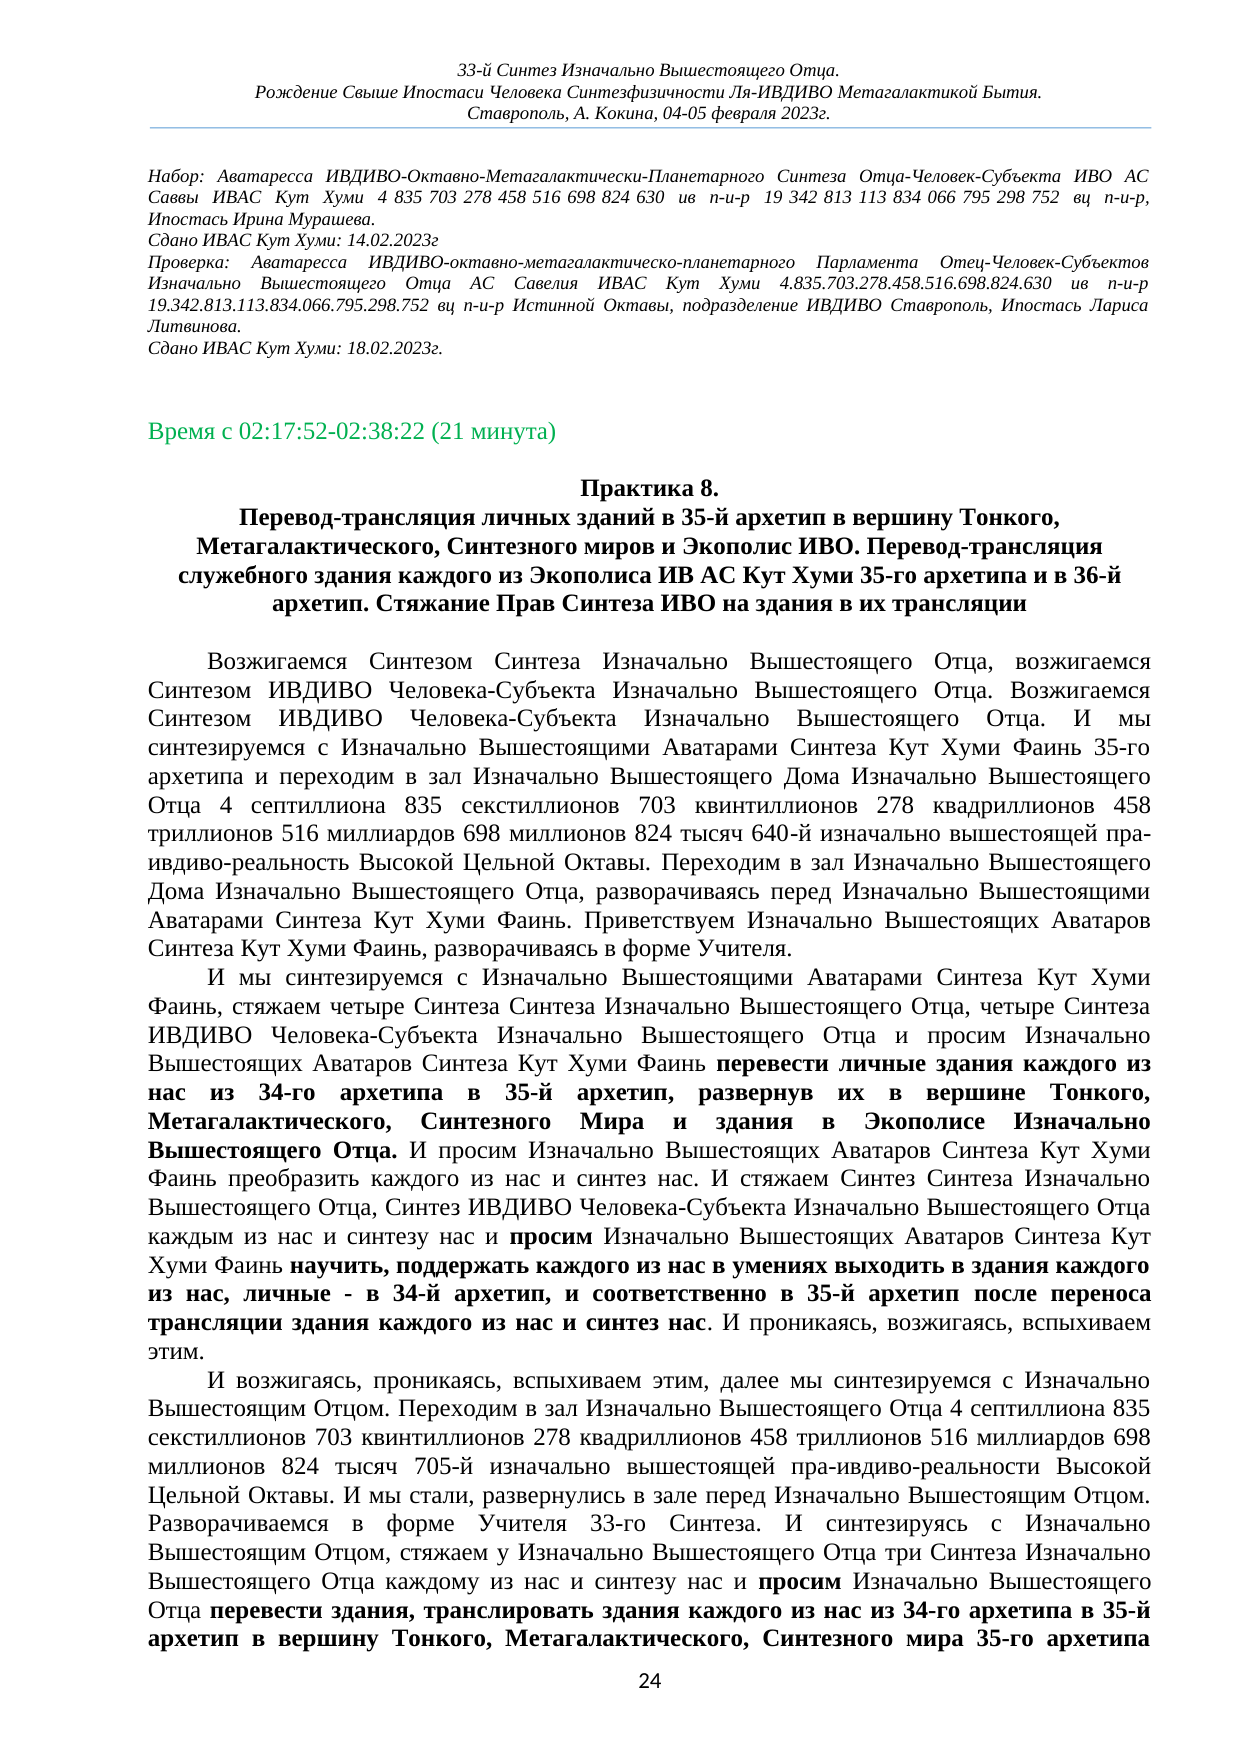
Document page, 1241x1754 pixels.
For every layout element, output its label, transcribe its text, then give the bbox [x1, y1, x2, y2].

text Время с 02:17:52-02:38:22 (21 минута) [148, 416, 1152, 445]
text Сдано ИВАС Кут Хуми: 18.02.2023г. [148, 337, 1152, 358]
text Набор: Аватаресса ИВДИВО-Октавно-Метагалактически-Планетарного Синтеза Отца-Человек-Субъекта ИВО АС Саввы ИВАС Кут Хуми 4 835 703 278 458 516 698 824 630 ив п-и-р 19 342 813 113 834 066 795 298 752 вц п-и-р, Ипостась Ирина Мурашева. [148, 164, 1152, 229]
text И мы синтезируемся с Изначально Вышестоящими Аватарами Синтеза Кут Хуми Фаинь, стяжаем четыре Синтеза Синтеза Изначально Вышестоящего Отца, четыре Синтеза ИВДИВО Человека-Субъекта Изначально Вышестоящего Отца и просим Изначально Вышестоящих Аватаров Синтеза Кут Хуми Фаинь перевести личные здания каждого из нас из 34-го архетипа в 35-й архетип, развернув их в вершине Тонкого, Метагалактического, Синтезного Мира и здания в Экополисе Изначально Вышестоящего Отца. И просим Изначально Вышестоящих Аватаров Синтеза Кут Хуми Фаинь преобразить каждого из нас и синтез нас. И стяжаем Синтез Синтеза Изначально Вышестоящего Отца, Синтез ИВДИВО Человека-Субъекта Изначально Вышестоящего Отца каждым из нас и синтезу нас и просим Изначально Вышестоящих Аватаров Синтеза Кут Хуми Фаинь научить, поддержать каждого из нас в умениях выходить в здания каждого из нас, личные - в 34-й архетип, и соответственно в 35-й архетип после переноса трансляции здания каждого из нас и синтез нас. И проникаясь, возжигаясь, вспыхиваем этим. [148, 962, 1152, 1365]
text Возжигаемся Синтезом Синтеза Изначально Вышестоящего Отца, возжигаемся Синтезом ИВДИВО Человека-Субъекта Изначально Вышестоящего Отца. Возжигаемся Синтезом ИВДИВО Человека-Субъекта Изначально Вышестоящего Отца. И мы синтезируемся с Изначально Вышестоящими Аватарами Синтеза Кут Хуми Фаинь 35-го архетипа и переходим в зал Изначально Вышестоящего Дома Изначально Вышестоящего Отца 4 септиллиона 835 секстиллионов 703 квинтиллионов 278 квадриллионов 458 триллионов 516 миллиардов 698 миллионов 824 тысяч 640-й изначально вышестоящей пра-ивдиво-реальность Высокой Цельной Октавы. Переходим в зал Изначально Вышестоящего Дома Изначально Вышестоящего Отца, разворачиваясь перед Изначально Вышестоящими Аватарами Синтеза Кут Хуми Фаинь. Приветствуем Изначально Вышестоящих Аватаров Синтеза Кут Хуми Фаинь, разворачиваясь в форме Учителя. [148, 646, 1152, 962]
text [148, 1365, 1152, 1652]
text Проверка: Аватаресса ИВДИВО-октавно-метагалактическо-планетарного Парламента Отец-Человек-Субъектов Изначально Вышестоящего Отца АС Савелия ИВАС Кут Хуми 4.835.703.278.458.516.698.824.630 ив п-и-р 19.342.813.113.834.066.795.298.752 вц п-и-р Истинной Октавы, подразделение ИВДИВО Ставрополь, Ипостась Лариса Литвинова. [148, 251, 1152, 337]
text Сдано ИВАС Кут Хуми: 14.02.2023г [148, 229, 1152, 251]
subtitle Практика 8. Перевод-трансляция личных зданий в 35-й архетип в вершину Тонкого, Метагалактического, Синтезного миров и Экополис ИВО. Перевод-трансляция служебного здания каждого из Экополиса ИВ АС Кут Хуми 35-го архетипа и в 36-й архетип. Стяжание Прав Синтеза ИВО на здания в их трансляции [148, 473, 1152, 617]
